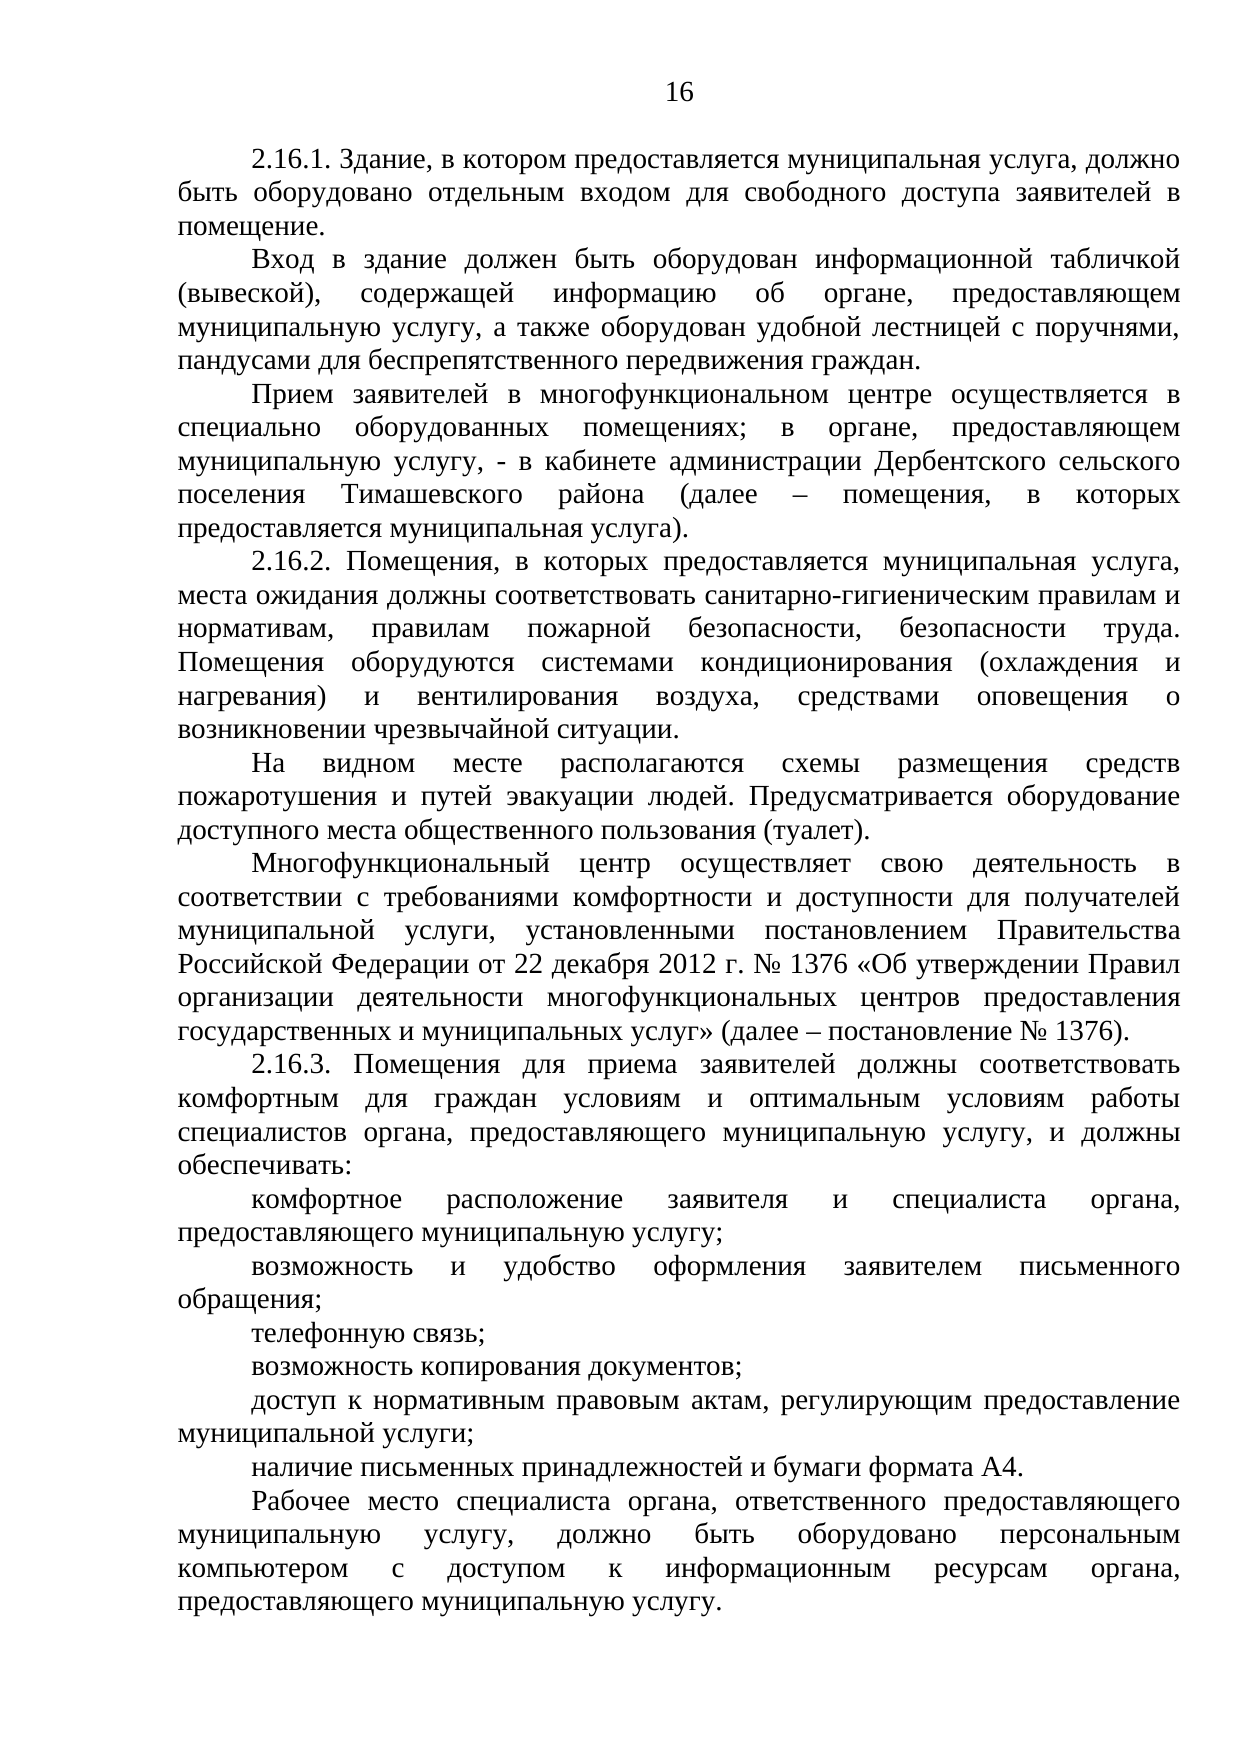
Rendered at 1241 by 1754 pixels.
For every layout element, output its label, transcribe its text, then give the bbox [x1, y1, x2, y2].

text Рабочее место специалиста органа, ответственного предоставляющего муниципальную услугу, должно быть оборудовано персональным компьютером с доступом к информационным ресурсам органа, предоставляющего муниципальную услугу. [177, 1483, 1181, 1617]
text 2.16.3. Помещения для приема заявителей должны соответствовать комфортным для граждан условиям и оптимальным условиям работы специалистов органа, предоставляющего муниципальную услугу, и должны обеспечивать: [177, 1047, 1181, 1181]
text наличие письменных принадлежностей и бумаги формата A4. [177, 1449, 1181, 1483]
text возможность и удобство оформления заявителем письменного обращения; [177, 1248, 1181, 1315]
text Вход в здание должен быть оборудован информационной табличкой (вывеской), содержащей информацию об органе, предоставляющем муниципальную услугу, а также оборудован удобной лестницей с поручнями, пандусами для беспрепятственного передвижения граждан. [177, 242, 1181, 376]
text Многофункциональный центр осуществляет свою деятельность в соответствии с требованиями комфортности и доступности для получателей муниципальной услуги, установленными постановлением Правительства Российской Федерации от 22 декабря 2012 г. № 1376 «Об утверждении Правил организации деятельности многофункциональных центров предоставления государственных и муниципальных услуг» (далее – постановление № 1376). [177, 845, 1181, 1047]
text 2.16.2. Помещения, в которых предоставляется муниципальная услуга, места ожидания должны соответствовать санитарно-гигиеническим правилам и нормативам, правилам пожарной безопасности, безопасности труда. Помещения оборудуются системами кондиционирования (охлаждения и нагревания) и вентилирования воздуха, средствами оповещения о возникновении чрезвычайной ситуации. [177, 543, 1181, 745]
text телефонную связь; [177, 1315, 1181, 1348]
text возможность копирования документов; [177, 1348, 1181, 1382]
text комфортное расположение заявителя и специалиста органа, предоставляющего муниципальную услугу; [177, 1181, 1181, 1248]
text доступ к нормативным правовым актам, регулирующим предоставление муниципальной услуги; [177, 1382, 1181, 1449]
text На видном месте располагаются схемы размещения средств пожаротушения и путей эвакуации людей. Предусматривается оборудование доступного места общественного пользования (туалет). [177, 745, 1181, 845]
text Прием заявителей в многофункциональном центре осуществляется в специально оборудованных помещениях; в органе, предоставляющем муниципальную услугу, - в кабинете администрации Дербентского сельского поселения Тимашевского района (далее – помещения, в которых предоставляется муниципальная услуга). [177, 376, 1181, 543]
text 2.16.1. Здание, в котором предоставляется муниципальная услуга, должно быть оборудовано отдельным входом для свободного доступа заявителей в помещение. [177, 141, 1181, 242]
